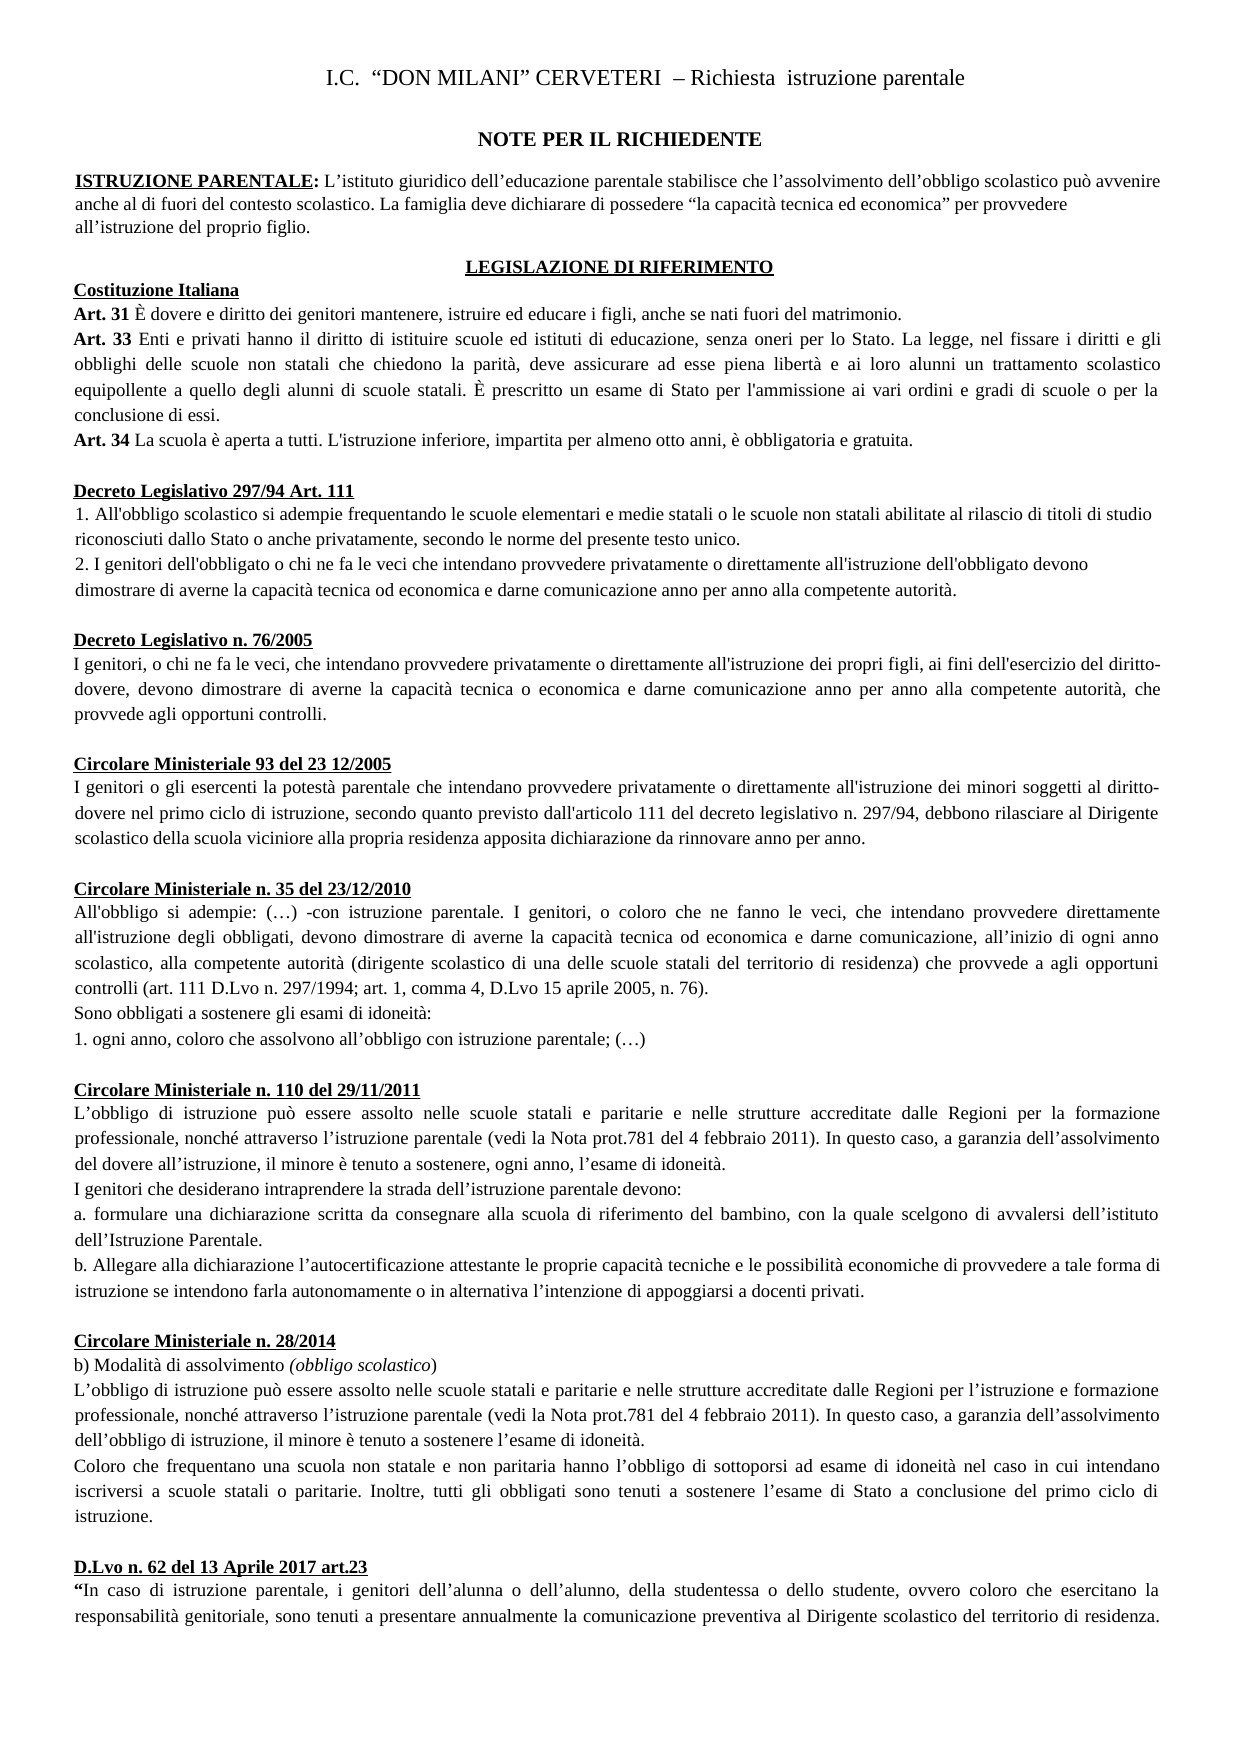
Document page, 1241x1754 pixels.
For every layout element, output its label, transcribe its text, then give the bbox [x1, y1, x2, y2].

subtitle Circolare Ministeriale 93 del 23 12/2005 [73, 753, 1178, 775]
text I genitori, o chi ne fa le veci, che intendano provvedere privatamente o direttamente all'istruzione dei propri figli, ai fini dell'esercizio del diritto- dovere, devono dimostrare di averne la capacità tecnica o economica e darne comunicazione anno per anno alla competente autorità, che provvede agli opportuni controlli. [73, 652, 1161, 724]
subtitle D.Lvo n. 62 del 13 Aprile 2017 art.23 [73, 1556, 1178, 1578]
text Art. 33 Enti e privati hanno il diritto di istituire scuole ed istituti di educazione, senza oneri per lo Stato. La legge, nel fissare i diritti e gli obblighi delle scuole non statali che chiedono la parità, deve assicurare ad esse piena libertà e ai loro alunni un trattamento scolastico equipollente a quello degli alunni di scuole statali. È prescritto un esame di Stato per l'ammissione ai vari ordini e gradi di scuole o per la conclusione di essi. [73, 328, 1161, 425]
text I genitori o gli esercenti la potestà parentale che intendano provvedere privatamente o direttamente all'istruzione dei minori soggetti al diritto- dovere nel primo ciclo di istruzione, secondo quanto previsto dall'articolo 111 del decreto legislativo n. 297/94, debbono rilasciare al Dirigente scolastico della scuola viciniore alla propria residenza apposita dichiarazione da rinnovare anno per anno. [73, 776, 1162, 849]
subtitle Circolare Ministeriale n. 35 del 23/12/2010 [73, 878, 1178, 899]
text All'obbligo si adempie: (…) -con istruzione parentale. I genitori, o coloro che ne fanno le veci, che intendano provvedere direttamente all'istruzione degli obbligati, devono dimostrare di averne la capacità tecnica od economica e darne comunicazione, all’inizio di ogni anno scolastico, alla competente autorità (dirigente scolastico di una delle scuole statali del territorio di residenza) che provvede a agli opportuni controlli (art. 111 D.Lvo n. 297/1994; art. 1, comma 4, D.Lvo 15 aprile 2005, n. 76). [73, 901, 1161, 998]
text b) Modalità di assolvimento (obbligo scolastico) [73, 1353, 1178, 1375]
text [73, 1579, 1162, 1626]
text I genitori che desiderano intraprendere la strada dell’istruzione parentale devono: [73, 1178, 1178, 1199]
subtitle Decreto Legislativo 297/94 Art. 111 [73, 479, 1178, 501]
list ogni anno, coloro che assolvono all’obbligo con istruzione parentale; (…) [73, 1028, 1178, 1049]
text Sono obbligati a sostenere gli esami di idoneità: [73, 1002, 1178, 1024]
text L’obbligo di istruzione può essere assolto nelle scuole statali e paritarie e nelle strutture accreditate dalle Regioni per l’istruzione e formazione professionale, nonché attraverso l’istruzione parentale (vedi la Nota prot.781 del 4 febbraio 2011). In questo caso, a garanzia dell’assolvimento dell’obbligo di istruzione, il minore è tenuto a sostenere l’esame di idoneità. [73, 1379, 1162, 1451]
text Coloro che frequentano una scuola non statale e non paritaria hanno l’obbligo di sottoporsi ad esame di idoneità nel caso in cui intendano iscriversi a scuole statali o paritarie. Inoltre, tutti gli obbligati sono tenuti a sostenere l’esame di Stato a conclusione del primo ciclo di istruzione. [73, 1455, 1162, 1527]
text Art. 31 È dovere e diritto dei genitori mantenere, istruire ed educare i figli, anche se nati fuori del matrimonio. [73, 302, 1178, 324]
text NOTE PER IL RICHIEDENTE [64, 127, 1176, 151]
list All'obbligo scolastico si adempie frequentando le scuole elementari e medie statali o le scuole non statali abilitate al rilascio di titoli di studio riconosciuti dallo Stato o anche privatamente, secondo le norme del presente testo unico. [75, 503, 1166, 549]
text all’istruzione del proprio figlio. [75, 216, 1178, 238]
list formulare una dichiarazione scritta da consegnare alla scuola di riferimento del bambino, con la quale scelgono di avvalersi dell’istituto dell’Istruzione Parentale. [73, 1203, 1162, 1250]
text Costituzione Italiana [73, 279, 1178, 301]
list Allegare alla dichiarazione l’autocertificazione attestante le proprie capacità tecniche e le possibilità economiche di provvedere a tale forma di istruzione se intendono farla autonomamente o in alternativa l’intenzione di appoggiarsi a docenti privati. [73, 1254, 1161, 1301]
text Art. 34 La scuola è aperta a tutti. L'istruzione inferiore, impartita per almeno otto anni, è obbligatoria e gratuita. [73, 429, 1178, 450]
text L’obbligo di istruzione può essere assolto nelle scuole statali e paritarie e nelle strutture accreditate dalle Regioni per la formazione professionale, nonché attraverso l’istruzione parentale (vedi la Nota prot.781 del 4 febbraio 2011). In questo caso, a garanzia dell’assolvimento del dovere all’istruzione, il minore è tenuto a sostenere, ogni anno, l’esame di idoneità. [73, 1102, 1162, 1174]
subtitle LEGISLAZIONE DI RIFERIMENTO [63, 256, 1176, 277]
subtitle Circolare Ministeriale n. 110 del 29/11/2011 [73, 1079, 1178, 1100]
subtitle Circolare Ministeriale n. 28/2014 [73, 1330, 1178, 1352]
list I genitori dell'obbligato o chi ne fa le veci che intendano provvedere privatamente o direttamente all'istruzione dell'obbligato devono dimostrare di averne la capacità tecnica od economica e darne comunicazione anno per anno alla competente autorità. [75, 553, 1166, 600]
text ISTRUZIONE PARENTALE: L’istituto giuridico dell’educazione parentale stabilisce che l’assolvimento dell’obbligo scolastico può avvenire anche al di fuori del contesto scolastico. La famiglia deve dichiarare di possedere “la capacità tecnica ed economica” per provvedere [75, 170, 1178, 214]
subtitle Decreto Legislativo n. 76/2005 [73, 629, 1178, 650]
